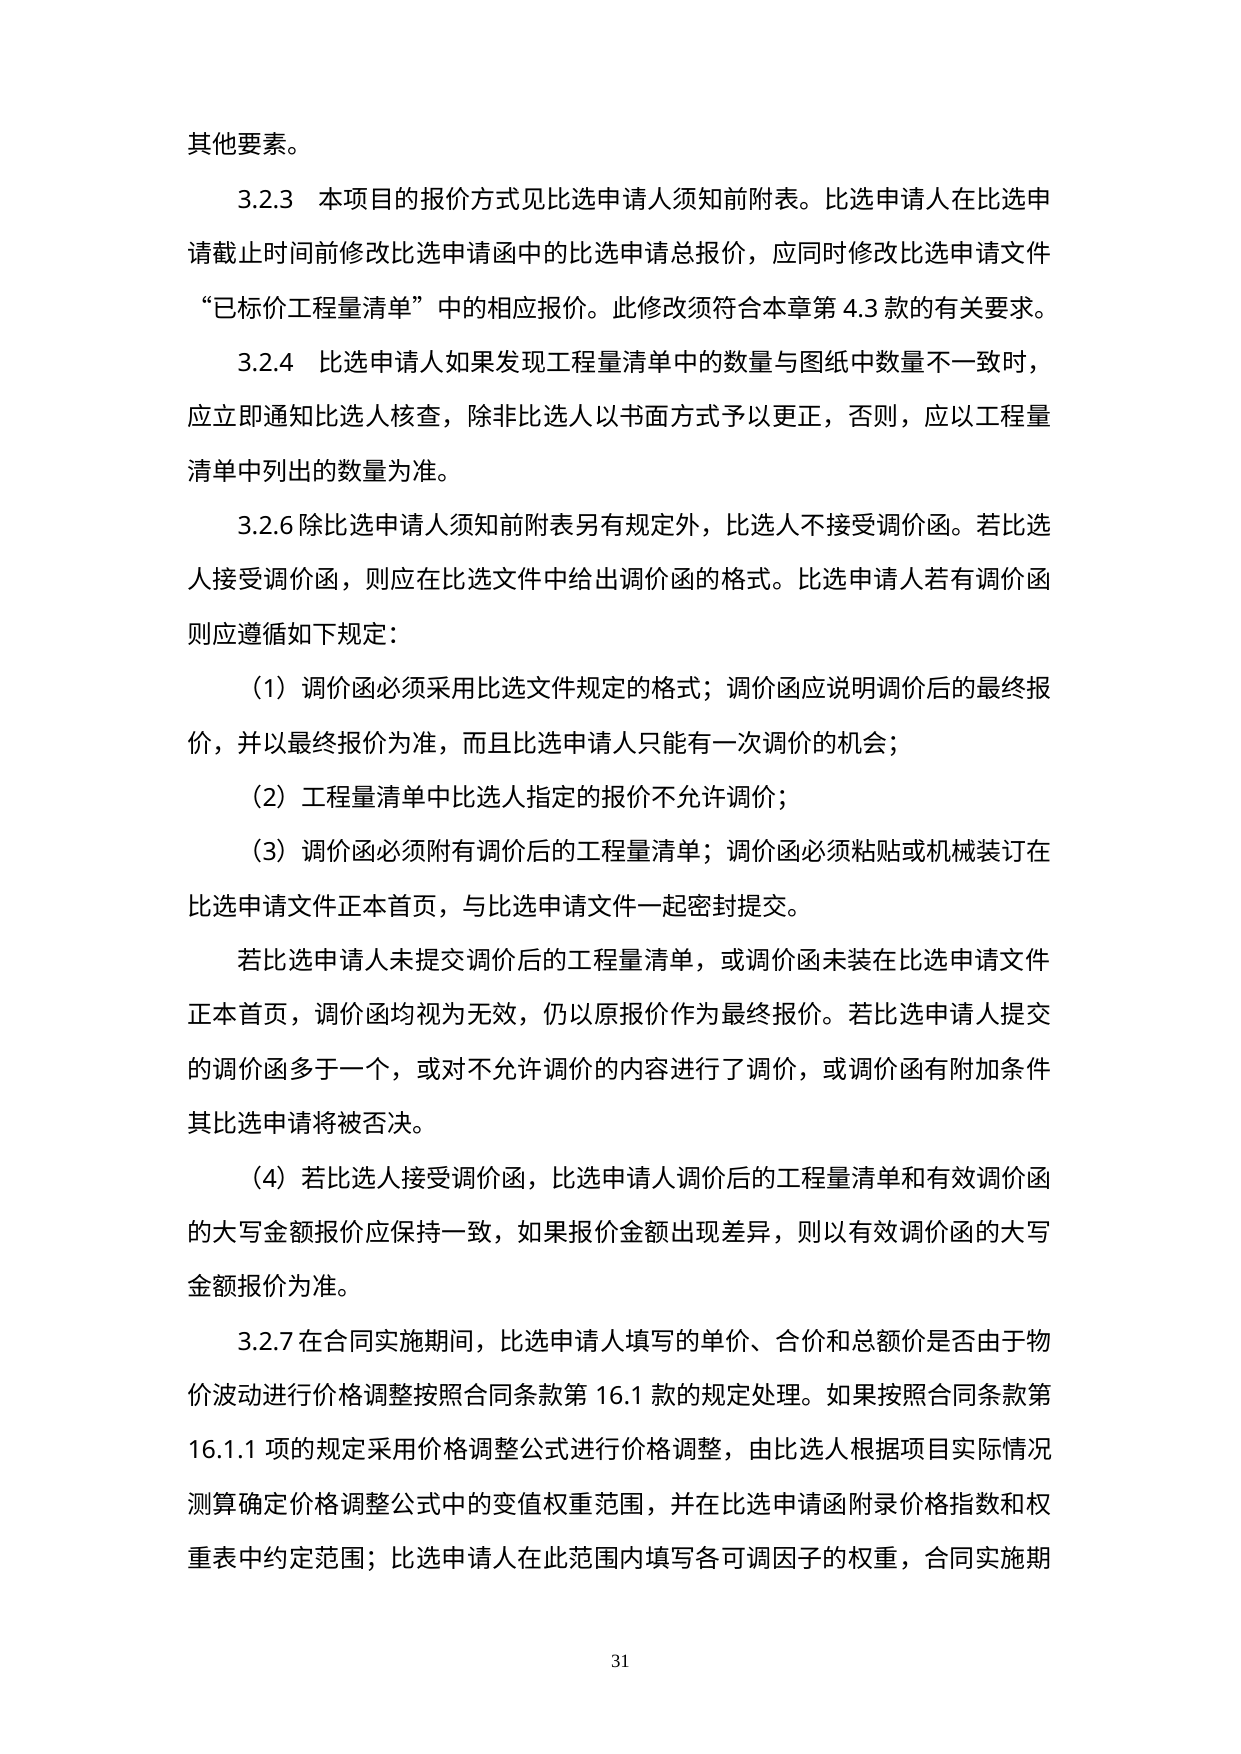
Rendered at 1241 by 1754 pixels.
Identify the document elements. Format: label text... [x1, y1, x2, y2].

text （1）调价函必须采用比选文件规定的格式；调价函应说明调价后的最终报价，并以最终报价为准，而且比选申请人只能有一次调价的机会； [187, 669, 1053, 759]
text 若比选申请人未提交调价后的工程量清单，或调价函未装在比选申请文件正本首页，调价函均视为无效，仍以原报价作为最终报价。若比选申请人提交的调价函多于一个，或对不允许调价的内容进行了调价，或调价函有附加条件，其比选申请将被否决。 [187, 941, 1053, 1140]
text 3.2.6除比选申请人须知前附表另有规定外，比选人不接受调价函。若比选人接受调价函，则应在比选文件中给出调价函的格式。比选申请人若有调价函则应遵循如下规定： [187, 506, 1053, 651]
text 3.2.3 本项目的报价方式见比选申请人须知前附表。比选申请人在比选申请截止时间前修改比选申请函中的比选申请总报价，应同时修改比选申请文件“已标价工程量清单”中的相应报价。此修改须符合本章第 4.3 款的有关要求。 [187, 179, 1053, 324]
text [187, 125, 1053, 161]
text 3.2.4 比选申请人如果发现工程量清单中的数量与图纸中数量不一致时，应立即通知比选人核查，除非比选人以书面方式予以更正，否则，应以工程量清单中列出的数量为准。 [187, 342, 1053, 487]
text （2）工程量清单中比选人指定的报价不允许调价； [187, 777, 1053, 814]
text （3）调价函必须附有调价后的工程量清单；调价函必须粘贴或机械装订在比选申请文件正本首页，与比选申请文件一起密封提交。 [187, 832, 1053, 922]
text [187, 1321, 1053, 1575]
text （4）若比选人接受调价函，比选申请人调价后的工程量清单和有效调价函的大写金额报价应保持一致，如果报价金额出现差异，则以有效调价函的大写金额报价为准。 [187, 1158, 1053, 1303]
